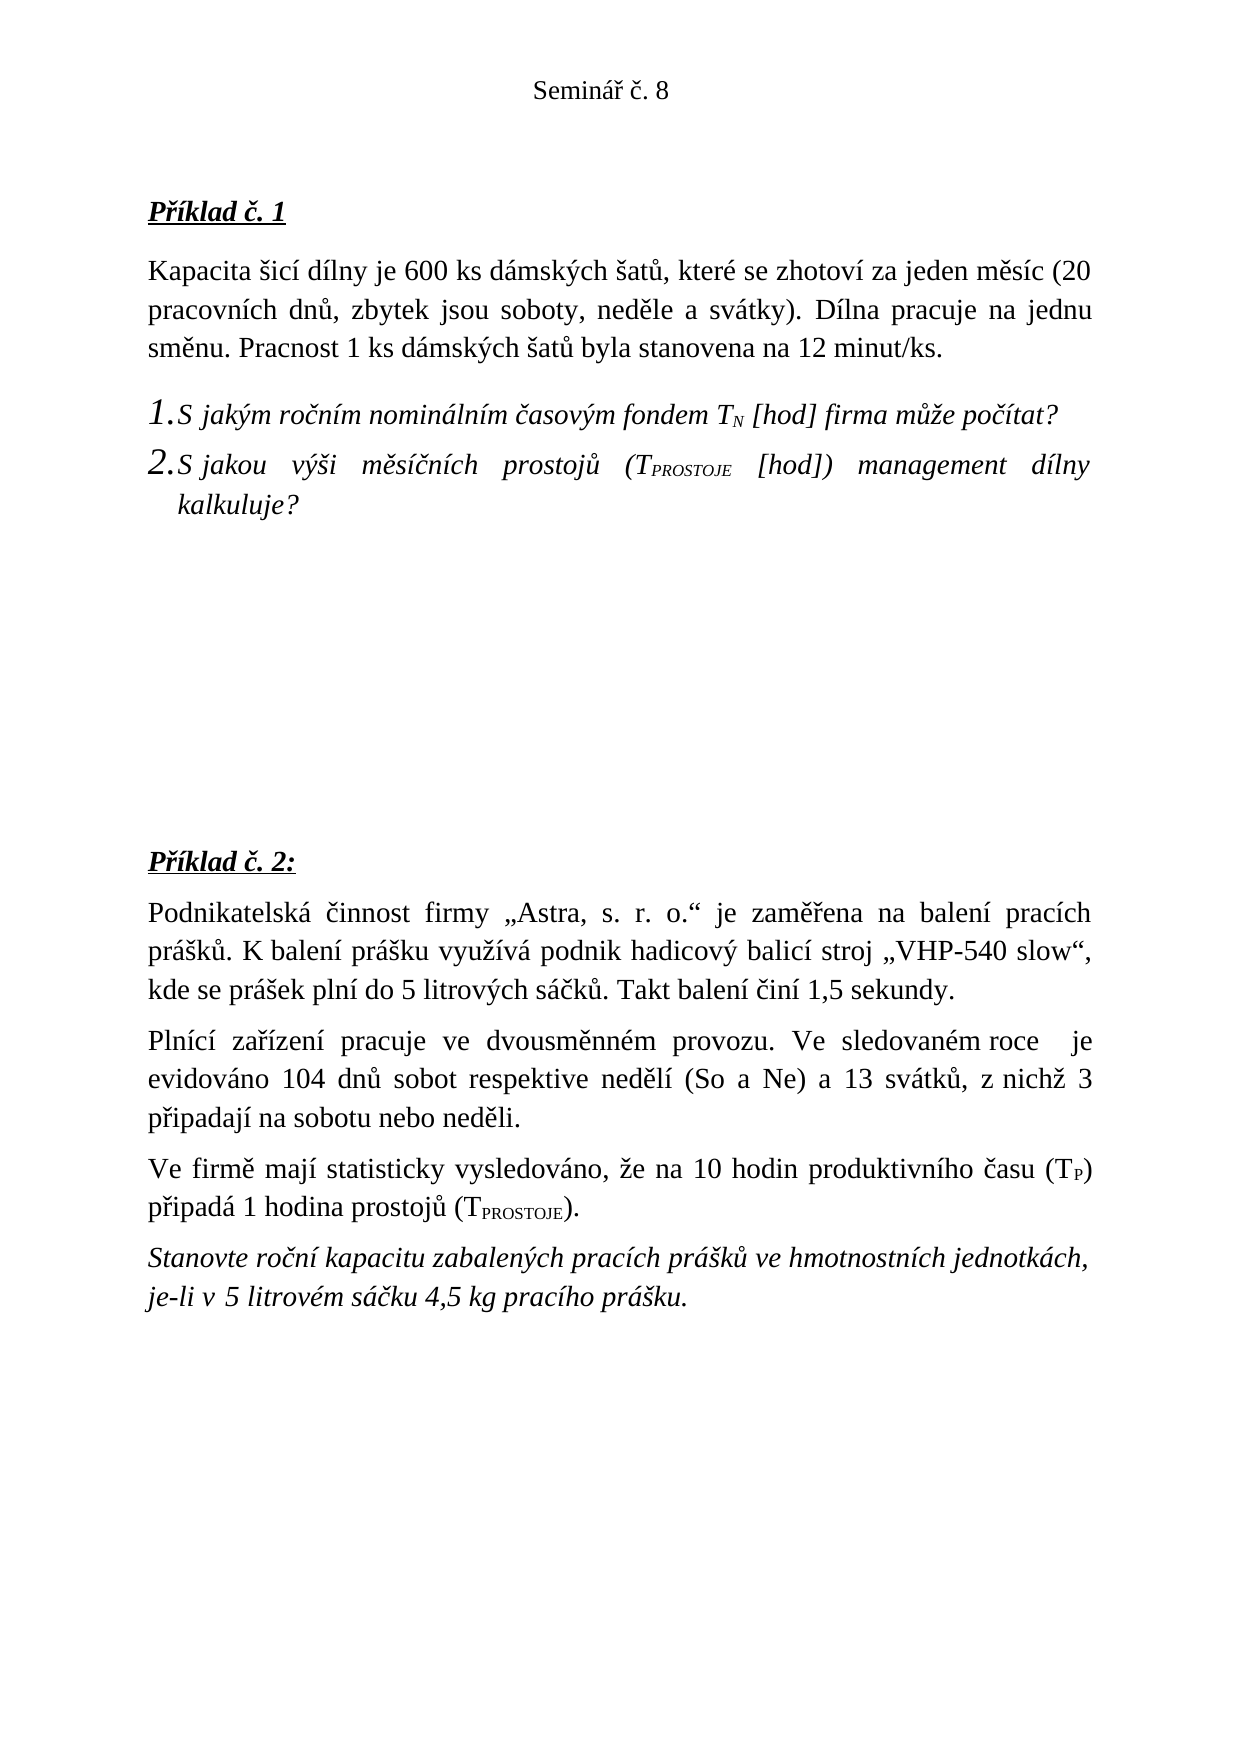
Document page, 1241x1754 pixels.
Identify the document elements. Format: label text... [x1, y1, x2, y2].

list S jakým ročním nominálním časovým fondem TN [hod] firma může počítat? [148, 390, 1092, 433]
text Příklad č. 1 [148, 194, 1092, 227]
text Ve firmě mají statisticky vysledováno, že na 10 hodin produktivního času (TP) připadá 1 hodina prostojů (TPROSTOJE). [148, 1151, 1092, 1223]
text Stanovte roční kapacitu zabalených pracích prášků ve hmotnostních jednotkách, je-li v 5 litrovém sáčku pracího prášku. [148, 1241, 1092, 1313]
text Příklad č. 2: [148, 844, 1092, 877]
list S jakou výši měsíčních prostojů (TPROSTOJE [hod]) management dílny kalkuluje? [148, 439, 1092, 521]
text Podnikatelská činnost firmy „Astra, s. r. o.“ je zaměřena na balení pracích prášků. K balení prášku využívá podnik hadicový balicí stroj „VHP-540 slow“, kde se prášek plní do 5 litrových sáčků. Takt balení činí 1,5 sekundy. [148, 895, 1092, 1005]
text Kapacita šicí dílny je 600 ks dámských šatů, které se zhotoví za jeden měsíc (20 pracovních dnů, zbytek jsou soboty, neděle a svátky). Dílna pracuje na jednu směnu. Pracnost 1 ks dámských šatů byla stanovena na 12 minut/ks. [148, 253, 1092, 364]
text Plnící zařízení pracuje ve dvousměnném provozu. Ve sledovaném roce je evidováno 104 dnů sobot respektive nedělí (So a Ne) a 13 svátků, z nichž 3 připadají na sobotu nebo neděli. [148, 1023, 1092, 1133]
